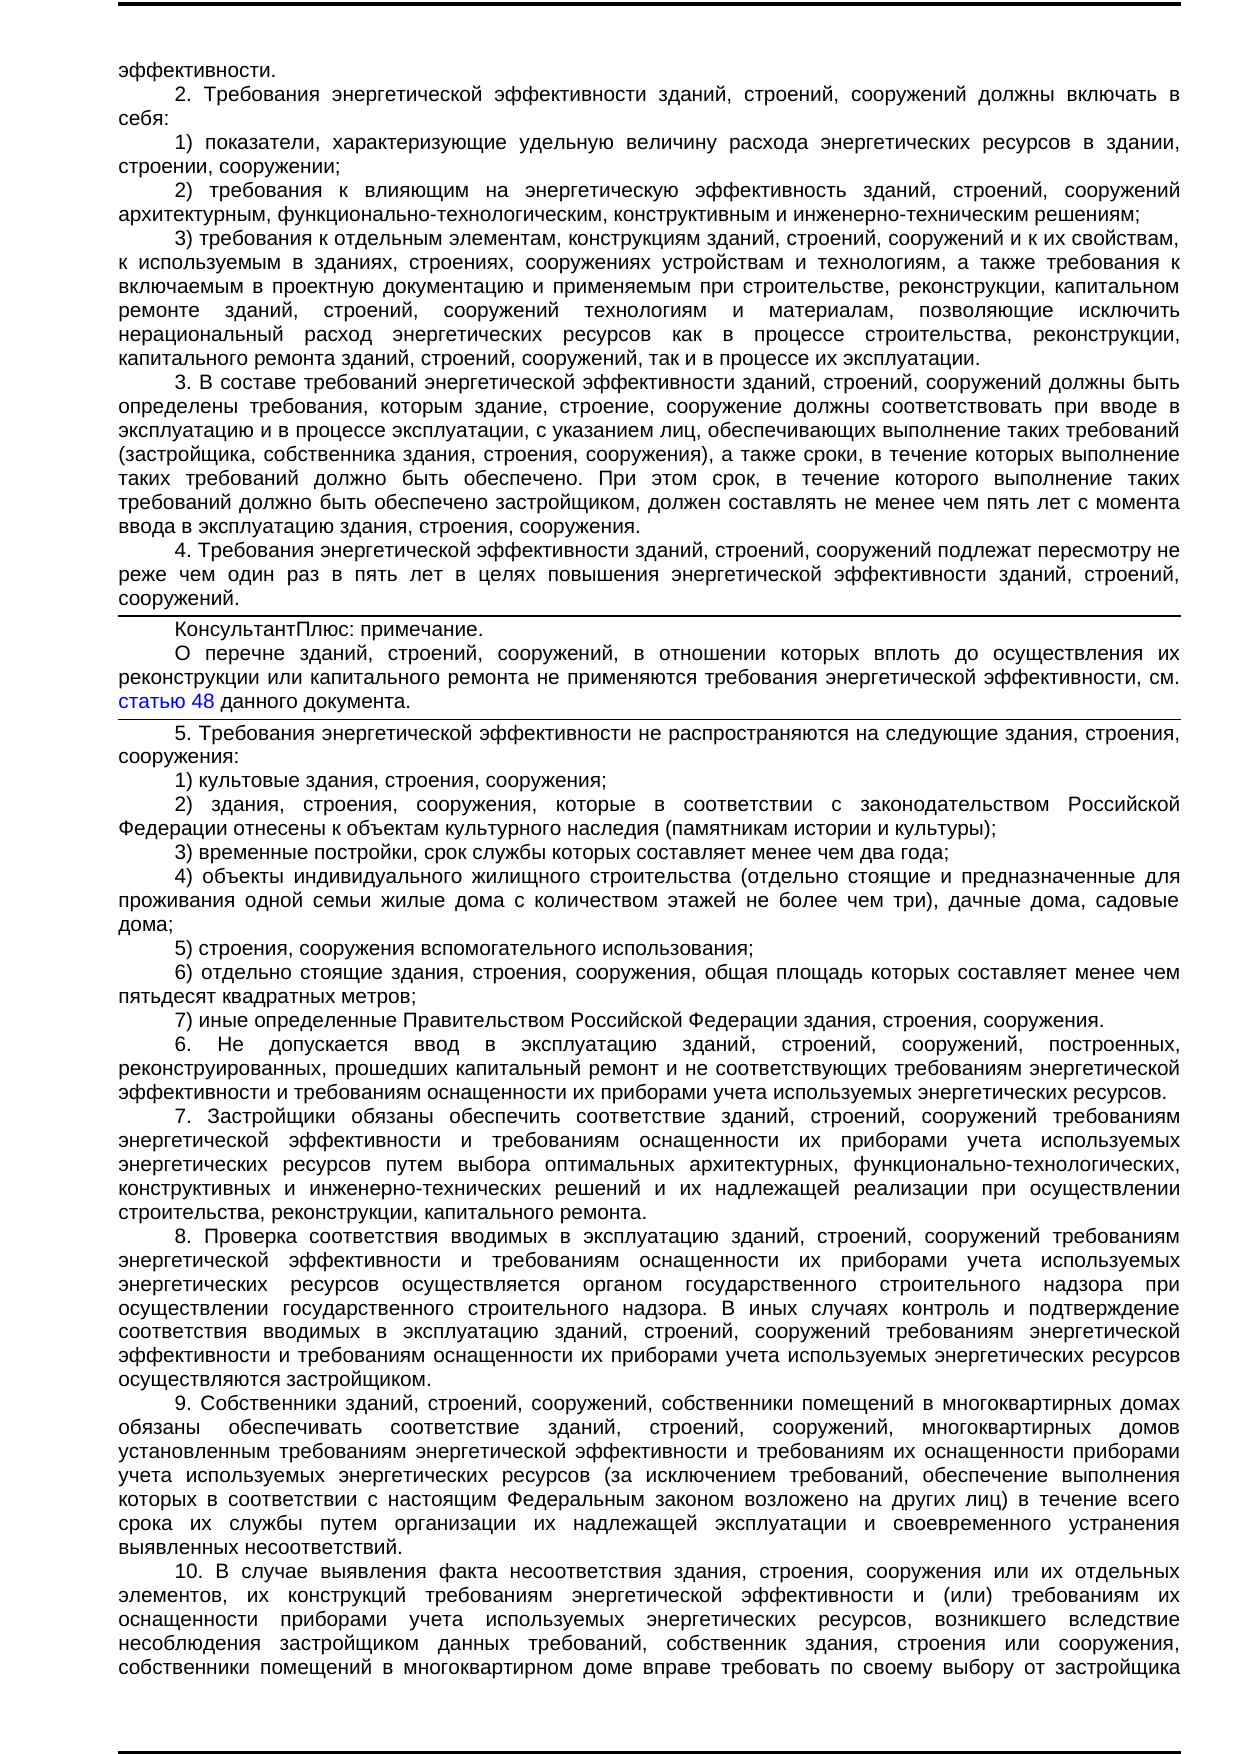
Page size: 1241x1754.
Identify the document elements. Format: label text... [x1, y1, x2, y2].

text 4. Требования энергетической эффективности зданий, строений, сооружений подлежат пересмотру не реже чем один раз в пять лет в целях повышения энергетической эффективности зданий, строений, сооружений. [118, 537, 1181, 609]
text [118, 58, 1181, 82]
text 4) объекты индивидуального жилищного строительства (отдельно стоящие и предназначенные для проживания одной семьи жилые дома с количеством этажей не более чем три), дачные дома, садовые дома; [118, 864, 1181, 936]
text 6. Не допускается ввод в эксплуатацию зданий, строений, сооружений, построенных, реконструированных, прошедших капитальный ремонт и не соответствующих требованиям энергетической эффективности и требованиям оснащенности их приборами учета используемых энергетических ресурсов. [118, 1032, 1181, 1104]
text 2) здания, строения, сооружения, которые в соответствии с законодательством Российской Федерации отнесены к объектам культурного наследия (памятникам истории и культуры); [118, 792, 1181, 840]
text КонсультантПлюс: примечание. [118, 617, 1181, 641]
text 2) требования к влияющим на энергетическую эффективность зданий, строений, сооружений архитектурным, функционально-технологическим, конструктивным и инженерно-техническим решениям; [118, 178, 1181, 226]
text 1) культовые здания, строения, сооружения; [118, 768, 1181, 792]
text 7. Застройщики обязаны обеспечить соответствие зданий, строений, сооружений требованиям энергетической эффективности и требованиям оснащенности их приборами учета используемых энергетических ресурсов путем выбора оптимальных архитектурных, функционально-технологических, конструктивных и инженерно-технических решений и их надлежащей реализации при осуществлении строительства, реконструкции, капитального ремонта. [118, 1104, 1181, 1223]
text 8. Проверка соответствия вводимых в эксплуатацию зданий, строений, сооружений требованиям энергетической эффективности и требованиям оснащенности их приборами учета используемых энергетических ресурсов осуществляется органом государственного строительного надзора при осуществлении государственного строительного надзора. В иных случаях контроль и подтверждение соответствия вводимых в эксплуатацию зданий, строений, сооружений требованиям энергетической эффективности и требованиям оснащенности их приборами учета используемых энергетических ресурсов осуществляются застройщиком. [118, 1223, 1181, 1391]
text О перечне зданий, строений, сооружений, в отношении которых вплоть до осуществления их реконструкции или капитального ремонта не применяются требования энергетической эффективности, см. статью 48 данного документа. [118, 641, 1181, 713]
text 3. В составе требований энергетической эффективности зданий, строений, сооружений должны быть определены требования, которым здание, строение, сооружение должны соответствовать при вводе в эксплуатацию и в процессе эксплуатации, с указанием лиц, обеспечивающих выполнение таких требований (застройщика, собственника здания, строения, сооружения), а также сроки, в течение которых выполнение таких требований должно быть обеспечено. При этом срок, в течение которого выполнение таких требований должно быть обеспечено застройщиком, должен составлять не менее чем пять лет с момента ввода в эксплуатацию здания, строения, сооружения. [118, 370, 1181, 537]
text 6) отдельно стоящие здания, строения, сооружения, общая площадь которых составляет менее чем пятьдесят квадратных метров; [118, 960, 1181, 1008]
text 3) требования к отдельным элементам, конструкциям зданий, строений, сооружений и к их свойствам, к используемым в зданиях, строениях, сооружениях устройствам и технологиям, а также требования к включаемым в проектную документацию и применяемым при строительстве, реконструкции, капитальном ремонте зданий, строений, сооружений технологиям и материалам, позволяющие исключить нерациональный расход энергетических ресурсов как в процессе строительства, реконструкции, капитального ремонта зданий, строений, сооружений, так и в процессе их эксплуатации. [118, 226, 1181, 370]
text 5) строения, сооружения вспомогательного использования; [118, 936, 1181, 960]
text 5. Требования энергетической эффективности не распространяются на следующие здания, строения, сооружения: [118, 720, 1181, 768]
text 7) иные определенные Правительством Российской Федерации здания, строения, сооружения. [118, 1008, 1181, 1032]
text 3) временные постройки, срок службы которых составляет менее чем два года; [118, 840, 1181, 864]
text 2. Требования энергетической эффективности зданий, строений, сооружений должны включать в себя: [118, 82, 1181, 130]
text 9. Собственники зданий, строений, сооружений, собственники помещений в многоквартирных домах обязаны обеспечивать соответствие зданий, строений, сооружений, многоквартирных домов установленным требованиям энергетической эффективности и требованиям их оснащенности приборами учета используемых энергетических ресурсов (за исключением требований, обеспечение выполнения которых в соответствии с настоящим Федеральным законом возложено на других лиц) в течение всего срока их службы путем организации их надлежащей эксплуатации и своевременного устранения выявленных несоответствий. [118, 1391, 1181, 1559]
text 1) показатели, характеризующие удельную величину расхода энергетических ресурсов в здании, строении, сооружении; [118, 130, 1181, 178]
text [118, 1559, 1181, 1679]
